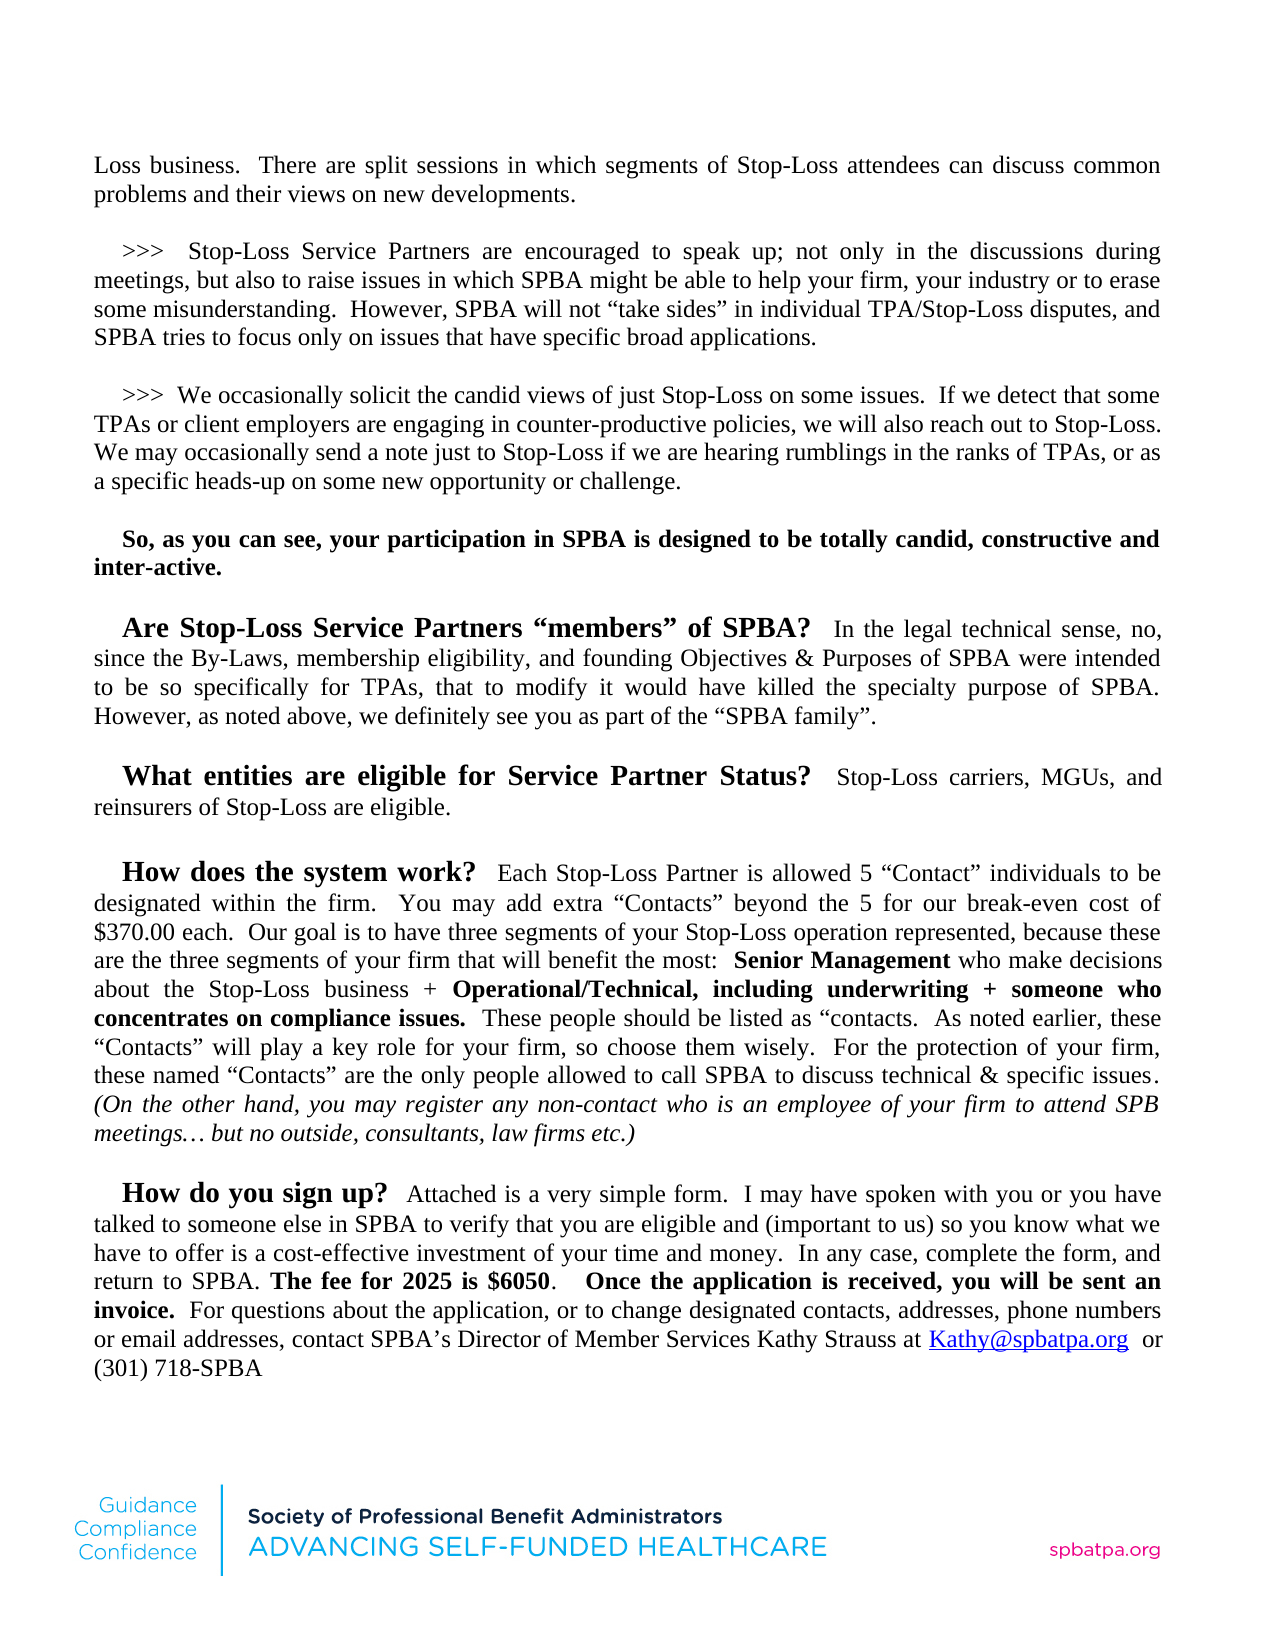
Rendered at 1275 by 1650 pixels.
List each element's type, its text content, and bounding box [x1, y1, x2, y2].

text Are Stop-Loss Service Partners “members” of SPBA? In the legal technical sense, no, since the By-Laws, membership eligibility, and founding Objectives & Purposes of SPBA were intended to be so specifically for TPAs, that to modify it would have killed the specialty purpose of SPBA. However, as noted above, we definitely see you as part of the “SPBA family”. [94, 610, 1162, 730]
text How does the system work? Each Stop-Loss Partner is allowed 5 “Contact” individuals to be designated within the firm. You may add extra “Contacts” beyond the 5 for our break-even cost of $370.00 each. Our goal is to have three segments of your Stop-Loss operation represented, because these are the three segments of your firm that will benefit the most: Senior Management who make decisions about the Stop-Loss business + Operational/Technical, including underwriting + someone who concentrates on compliance issues. These people should be listed as “contacts. As noted earlier, these “Contacts” will play a key role for your firm, so choose them wisely. For the protection of your firm, these named “Contacts” are the only people allowed to call SPBA to discuss technical & specific issues. (On the other hand, you may register any non-contact who is an employee of your firm to attend SPB meetings… but no outside, consultants, law firms etc.) [94, 854, 1162, 1147]
text >>> Stop-Loss Service Partners are encouraged to speak up; not only in the discussions during meetings, but also to raise issues in which SPBA might be able to help your firm, your industry or to erase some misunderstanding. However, SPBA will not “take sides” in individual TPA/Stop-Loss disputes, and SPBA tries to focus only on issues that have specific broad applications. [94, 236, 1162, 351]
text >>> We occasionally solicit the candid views of just Stop-Loss on some issues. If we detect that some TPAs or client employers are engaging in counter-productive policies, we will also reach out to Stop-Loss. We may occasionally send a note just to Stop-Loss if we are hearing rumblings in the ranks of TPAs, or as a specific heads-up on some new opportunity or challenge. [94, 380, 1162, 495]
text How do you sign up? Attached is a very simple form. I may have spoken with you or you have talked to someone else in SPBA to verify that you are eligible and (important to us) so you know what we have to offer is a cost-effective investment of your time and money. In any case, complete the form, and return to SPBA. The fee for 2025 is $6050. Once the application is received, you will be sent an invoice. For questions about the application, or to change designated contacts, addresses, phone numbers or email addresses, contact SPBA’s Director of Member Services Kathy Strauss at Kathy@spbatpa.org or (301) 718-SPBA [94, 1175, 1162, 1381]
picture [0, 1408, 1275, 1650]
text So, as you can see, your participation in SPBA is designed to be totally candid, constructive and inter-active. [94, 524, 1162, 581]
text What entities are eligible for Service Partner Status? Stop-Loss carriers, MGUs, and reinsurers of Stop-Loss are eligible. [94, 758, 1162, 821]
